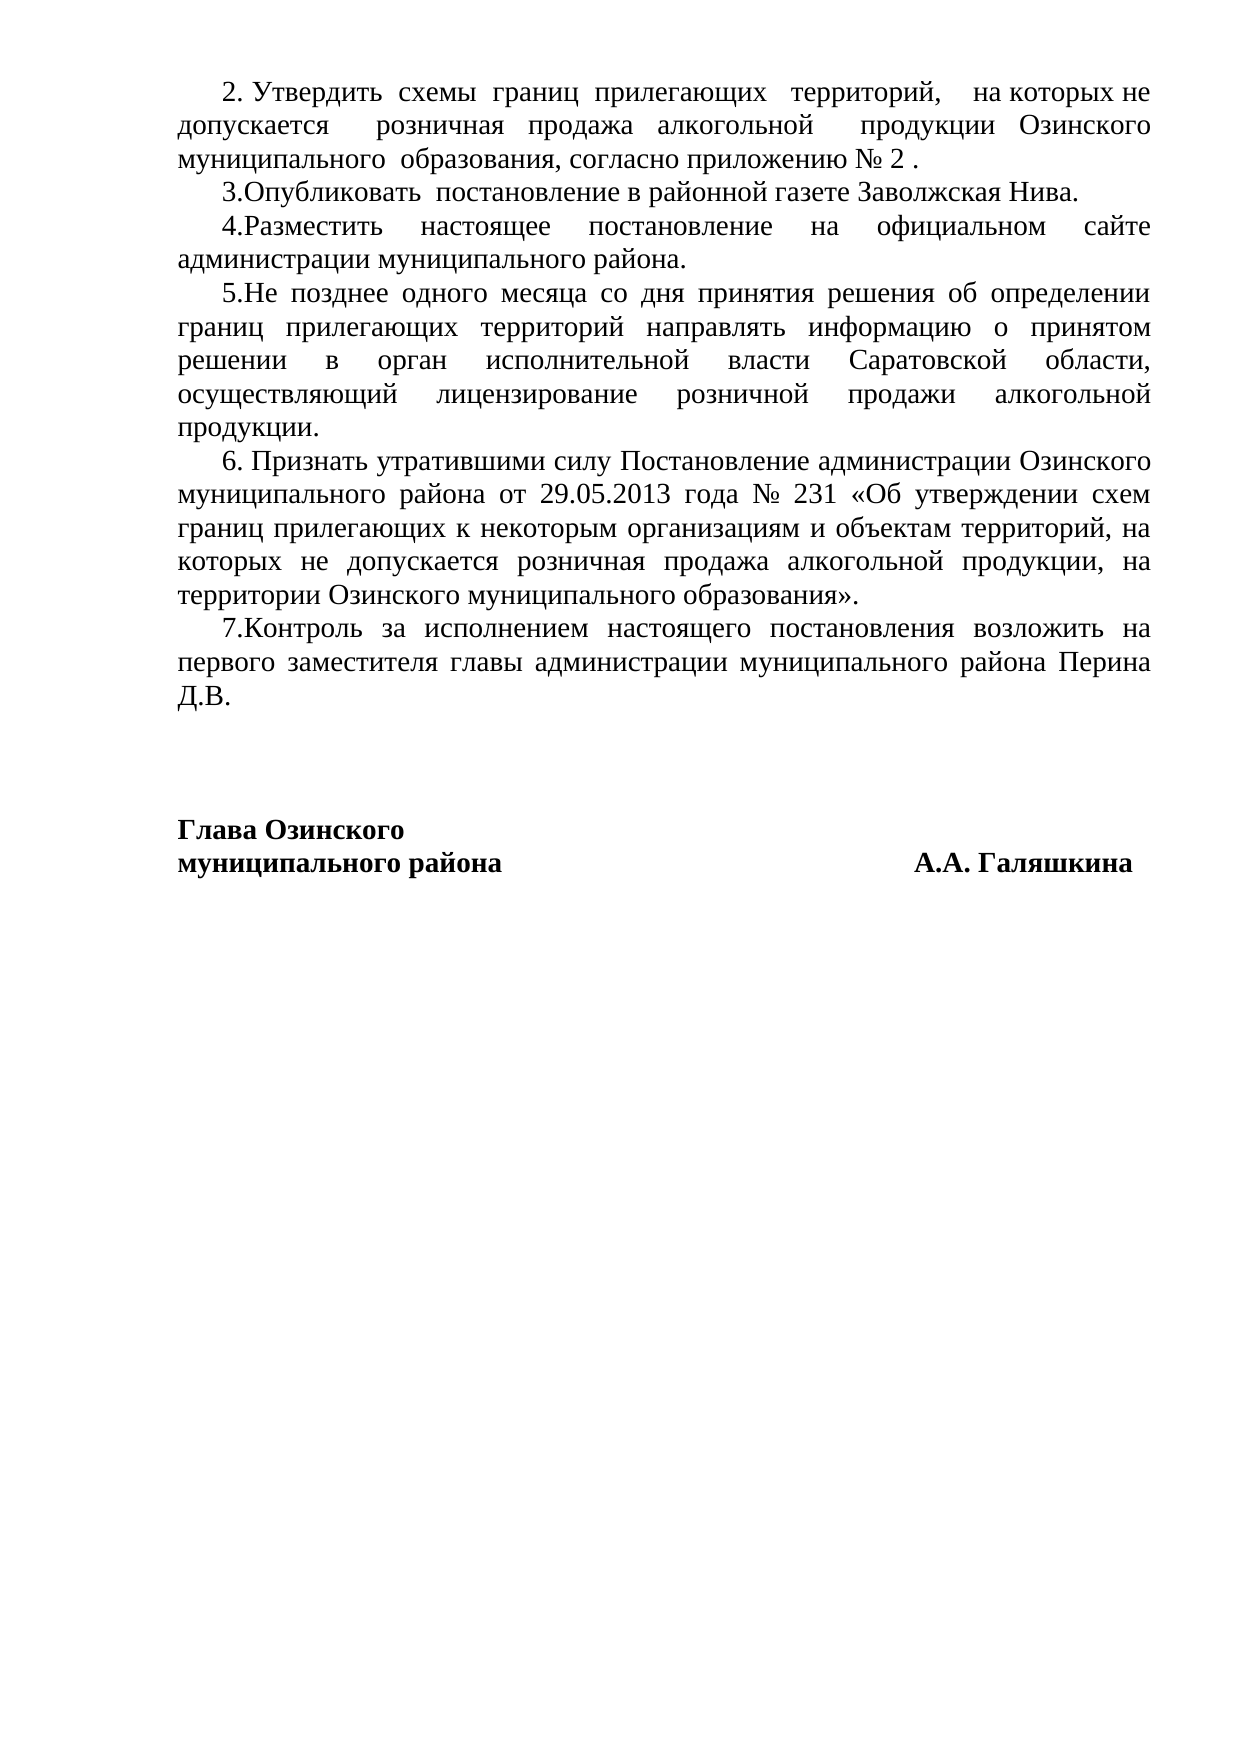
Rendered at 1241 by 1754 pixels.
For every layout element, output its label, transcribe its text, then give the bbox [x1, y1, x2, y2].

text 5.Не позднее одного месяца со дня принятия решения об определении границ прилегающих территорий направлять информацию о принятом решении в орган исполнительной власти Саратовской области, осуществляющий лицензирование розничной продажи алкогольной продукции. [177, 275, 1152, 443]
text муниципального района А.А. Галяшкина [177, 845, 1152, 879]
text 2. Утвердить схемы границ прилегающих территорий, на которых не допускается розничная продажа алкогольной продукции Озинского муниципального образования, согласно приложению № 2 . [177, 74, 1152, 174]
text 7.Контроль за исполнением настоящего постановления возложить на первого заместителя главы администрации муниципального района Перина Д.В. [177, 611, 1152, 711]
text Глава Озинского [177, 812, 1152, 845]
text 4.Разместить настоящее постановление на официальном сайте администрации муниципального района. [177, 208, 1152, 275]
text 6. Признать утратившими силу Постановление администрации Озинского муниципального района от 29.05.2013 года № 231 «Об утверждении схем границ прилегающих к некоторым организациям и объектам территорий, на которых не допускается розничная продажа алкогольной продукции, на территории Озинского муниципального образования». [177, 443, 1152, 611]
text 3.Опубликовать постановление в районной газете Заволжская Нива. [177, 174, 1152, 208]
